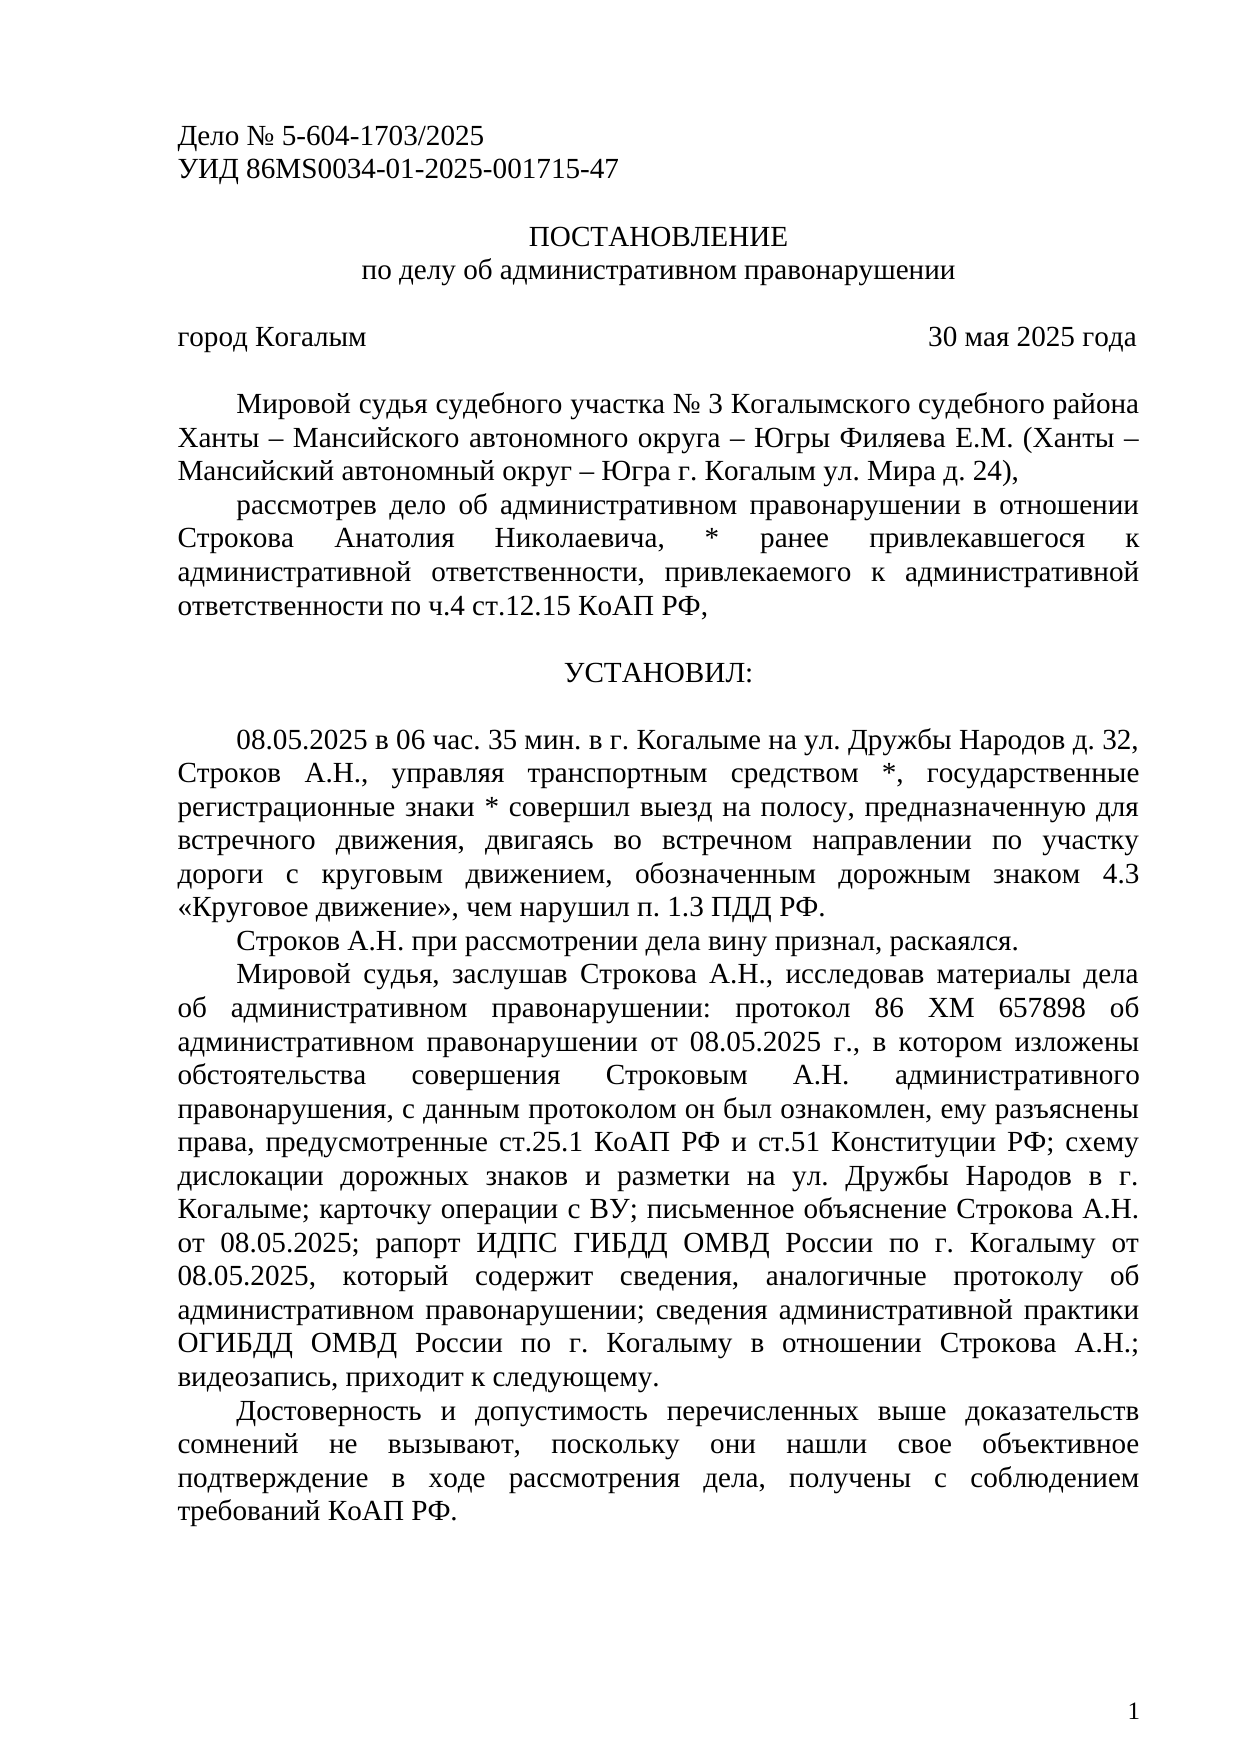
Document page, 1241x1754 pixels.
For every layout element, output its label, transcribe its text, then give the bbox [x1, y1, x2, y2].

text 08.05.2025 в 06 час. 35 мин. в г. Когалыме на ул. Дружбы Народов д. 32, Строков А.Н., управляя транспортным средством *, государственные регистрационные знаки * совершил выезд на полосу, предназначенную для встречного движения, двигаясь во встречном направлении по участку дороги с круговым движением, обозначенным дорожным знаком 4.3 «Круговое движение», чем нарушил п. 1.3 ПДД РФ. [177, 722, 1140, 923]
text Достоверность и допустимость перечисленных выше доказательств сомнений не вызывают, поскольку они нашли свое объективное подтверждение в ходе рассмотрения дела, получены с соблюдением требований КоАП РФ. [177, 1393, 1140, 1527]
text Дело № 5-604-1703/2025 [177, 118, 1140, 152]
text Строков А.Н. при рассмотрении дела вину признал, раскаялся. [177, 923, 1140, 957]
text по делу об административном правонарушении [177, 252, 1140, 286]
text УИД 86MS0034-01-2025-001715-47 [177, 152, 1140, 185]
text рассмотрев дело об административном правонарушении в отношении Строкова Анатолия Николаевича, * ранее привлекавшегося к административной ответственности, привлекаемого к административной ответственности по ч.4 ст.12.15 КоАП РФ, [177, 487, 1140, 621]
text Мировой судья судебного участка № 3 Когалымского судебного района Ханты – Мансийского автономного округа – Югры Филяева Е.М. (Ханты – Мансийский автономный округ – Югра г. Когалым ул. Мира д. 24), [177, 386, 1140, 487]
text ПОСТАНОВЛЕНИЕ [177, 219, 1140, 252]
text Мировой судья, заслушав Строкова А.Н., исследовав материалы дела об административном правонарушении: протокол 86 ХМ 657898 об административном правонарушении от 08.05.2025 г., в котором изложены обстоятельства совершения Строковым А.Н. административного правонарушения, с данным протоколом он был ознакомлен, ему разъяснены права, предусмотренные ст.25.1 КоАП РФ и ст.51 Конституции РФ; схему дислокации дорожных знаков и разметки на ул. Дружбы Народов в г. Когалыме; карточку операции с ВУ; письменное объяснение Строкова А.Н. от 08.05.2025; рапорт ИДПС ГИБДД ОМВД России по г. Когалыму от 08.05.2025, который содержит сведения, аналогичные протоколу об административном правонарушении; сведения административной практики ОГИБДД ОМВД России по г. Когалыму в отношении Строкова А.Н.; видеозапись, приходит к следующему. [177, 957, 1140, 1393]
text город Когалым 30 мая 2025 года [177, 319, 1140, 353]
text УСТАНОВИЛ: [177, 655, 1140, 688]
